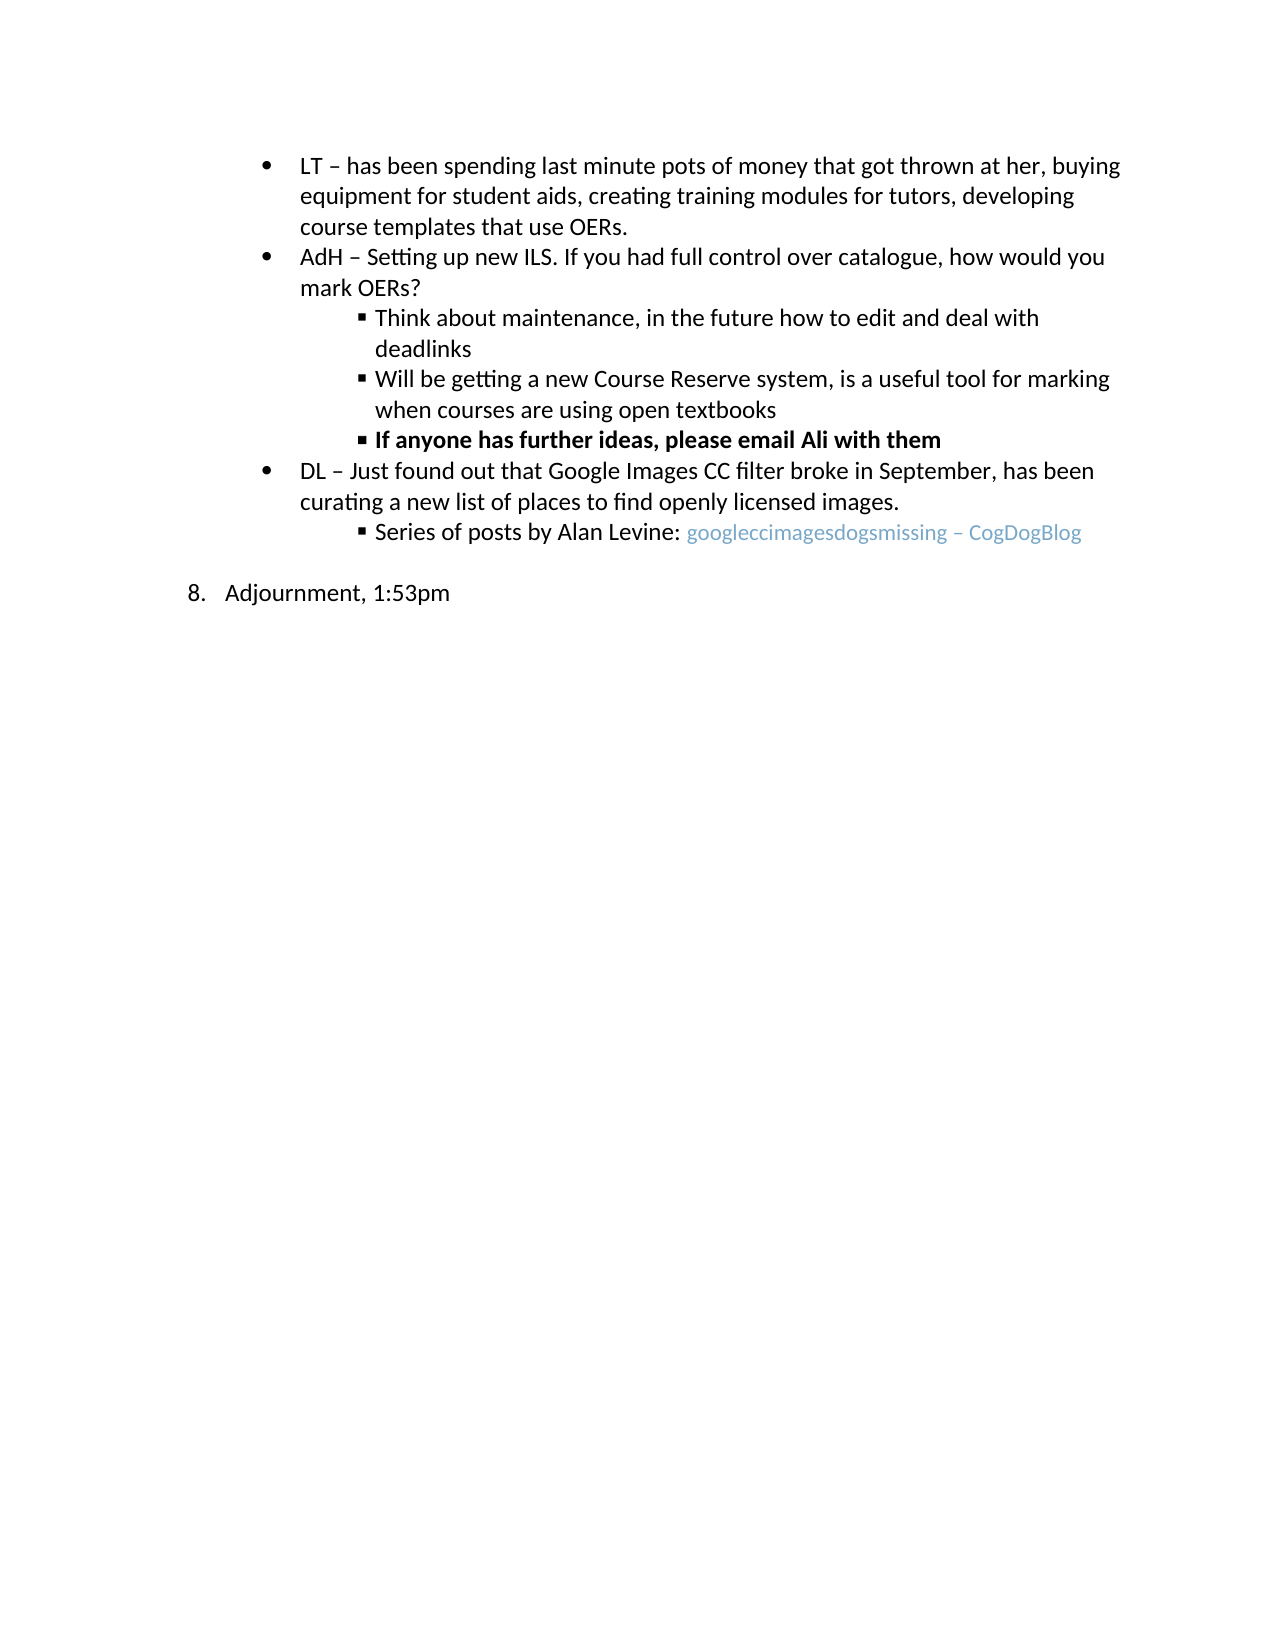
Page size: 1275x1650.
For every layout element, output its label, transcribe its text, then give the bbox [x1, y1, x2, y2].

list Adjournment, 1:53pm [187, 577, 1125, 608]
list Will be getting a new Course Reserve system, is a useful tool for marking when courses are using open textbooks [356, 364, 1125, 425]
list Think about maintenance, in the future how to edit and deal with deadlinks [356, 303, 1125, 364]
list Series of posts by Alan Levine: googleccimagesdogsmissing – CogDogBlog [356, 516, 1125, 547]
list LT – has been spending last minute pots of money that got thrown at her, buying equipment for student aids, creating training modules for tutors, developing course templates that use OERs. [262, 150, 1125, 242]
list If anyone has further ideas, please email Ali with them [356, 425, 1125, 455]
list AdH – Setting up new ILS. If you had full control over catalogue, how would you mark OERs? [262, 242, 1125, 303]
list DL – Just found out that Google Images CC filter broke in September, has been curating a new list of places to find openly licensed images. [262, 455, 1125, 516]
